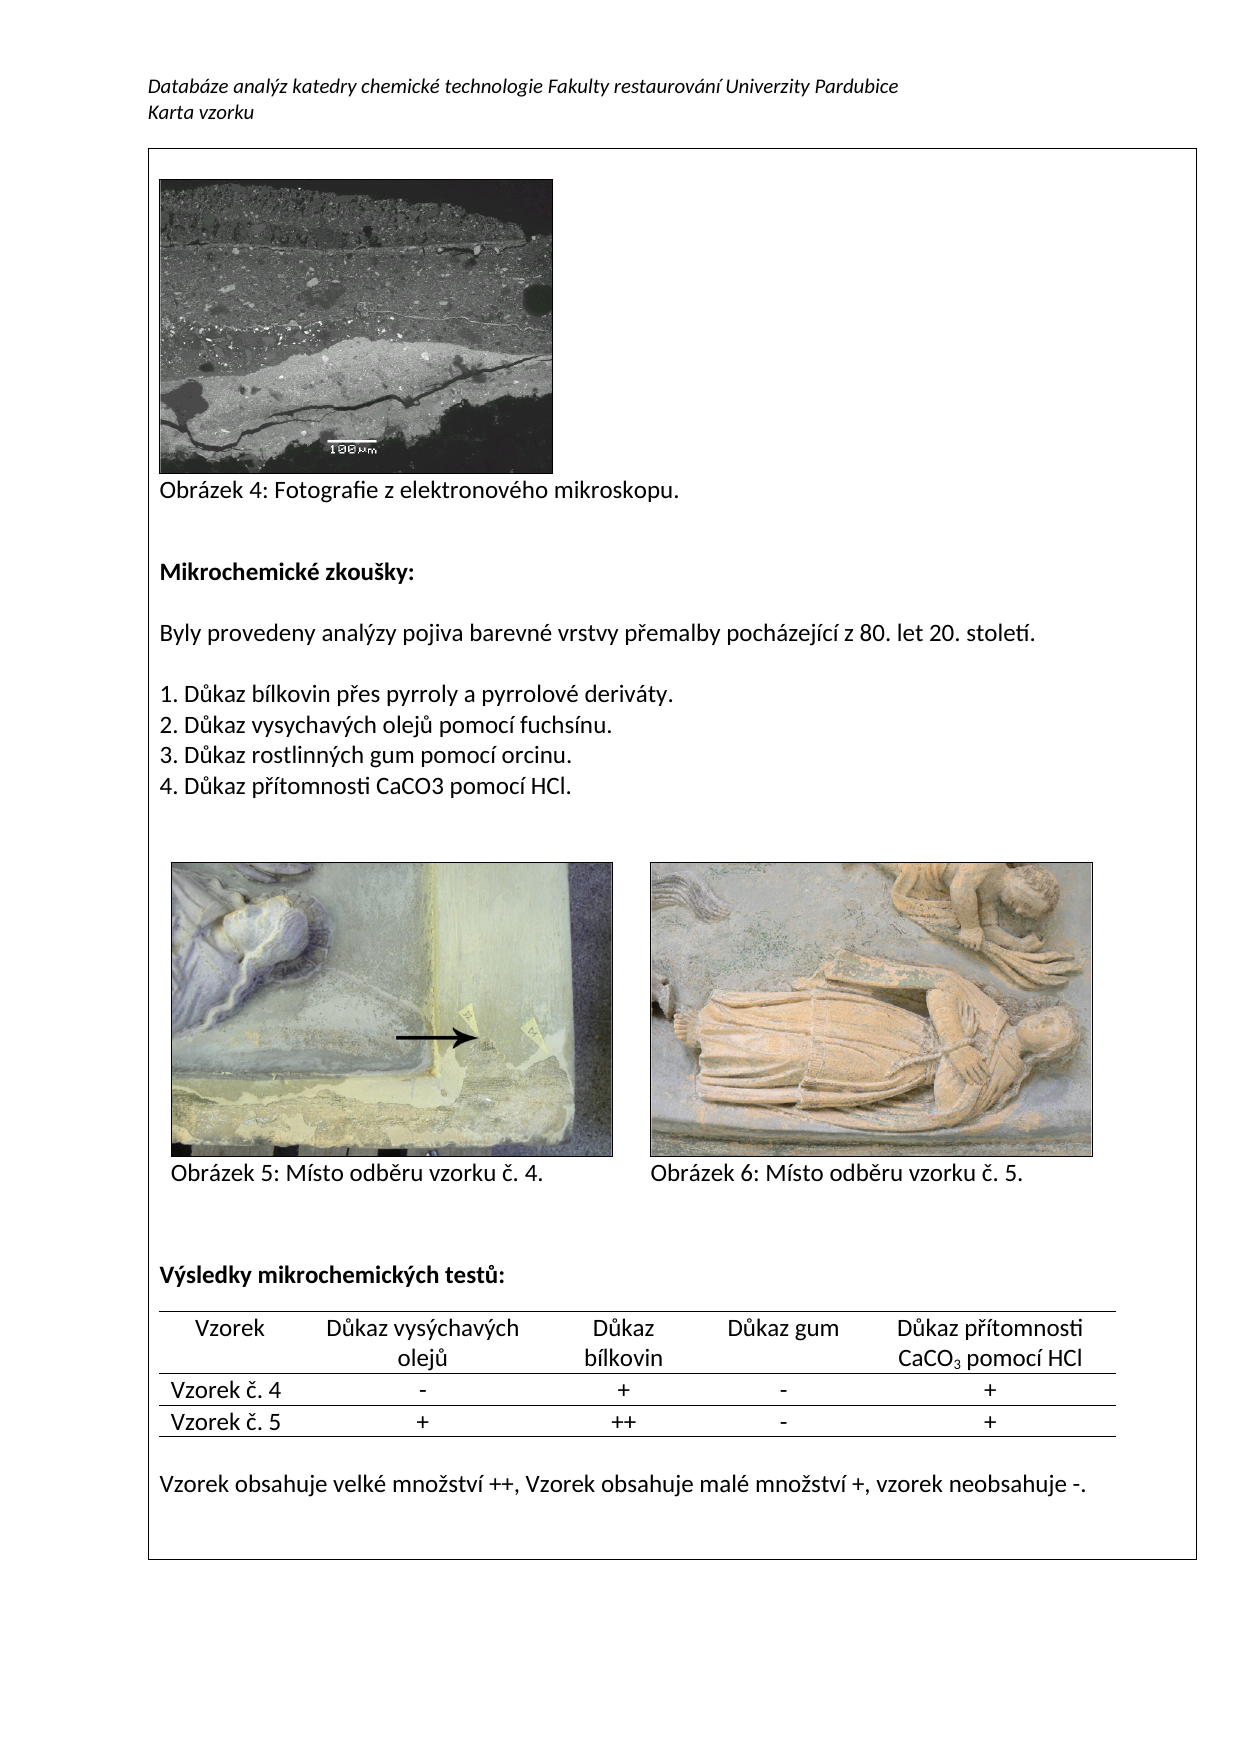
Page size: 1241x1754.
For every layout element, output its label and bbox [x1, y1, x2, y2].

picture [172, 863, 612, 1156]
table_cell [149, 149, 1196, 1559]
picture [651, 863, 1092, 1156]
picture [160, 180, 552, 473]
